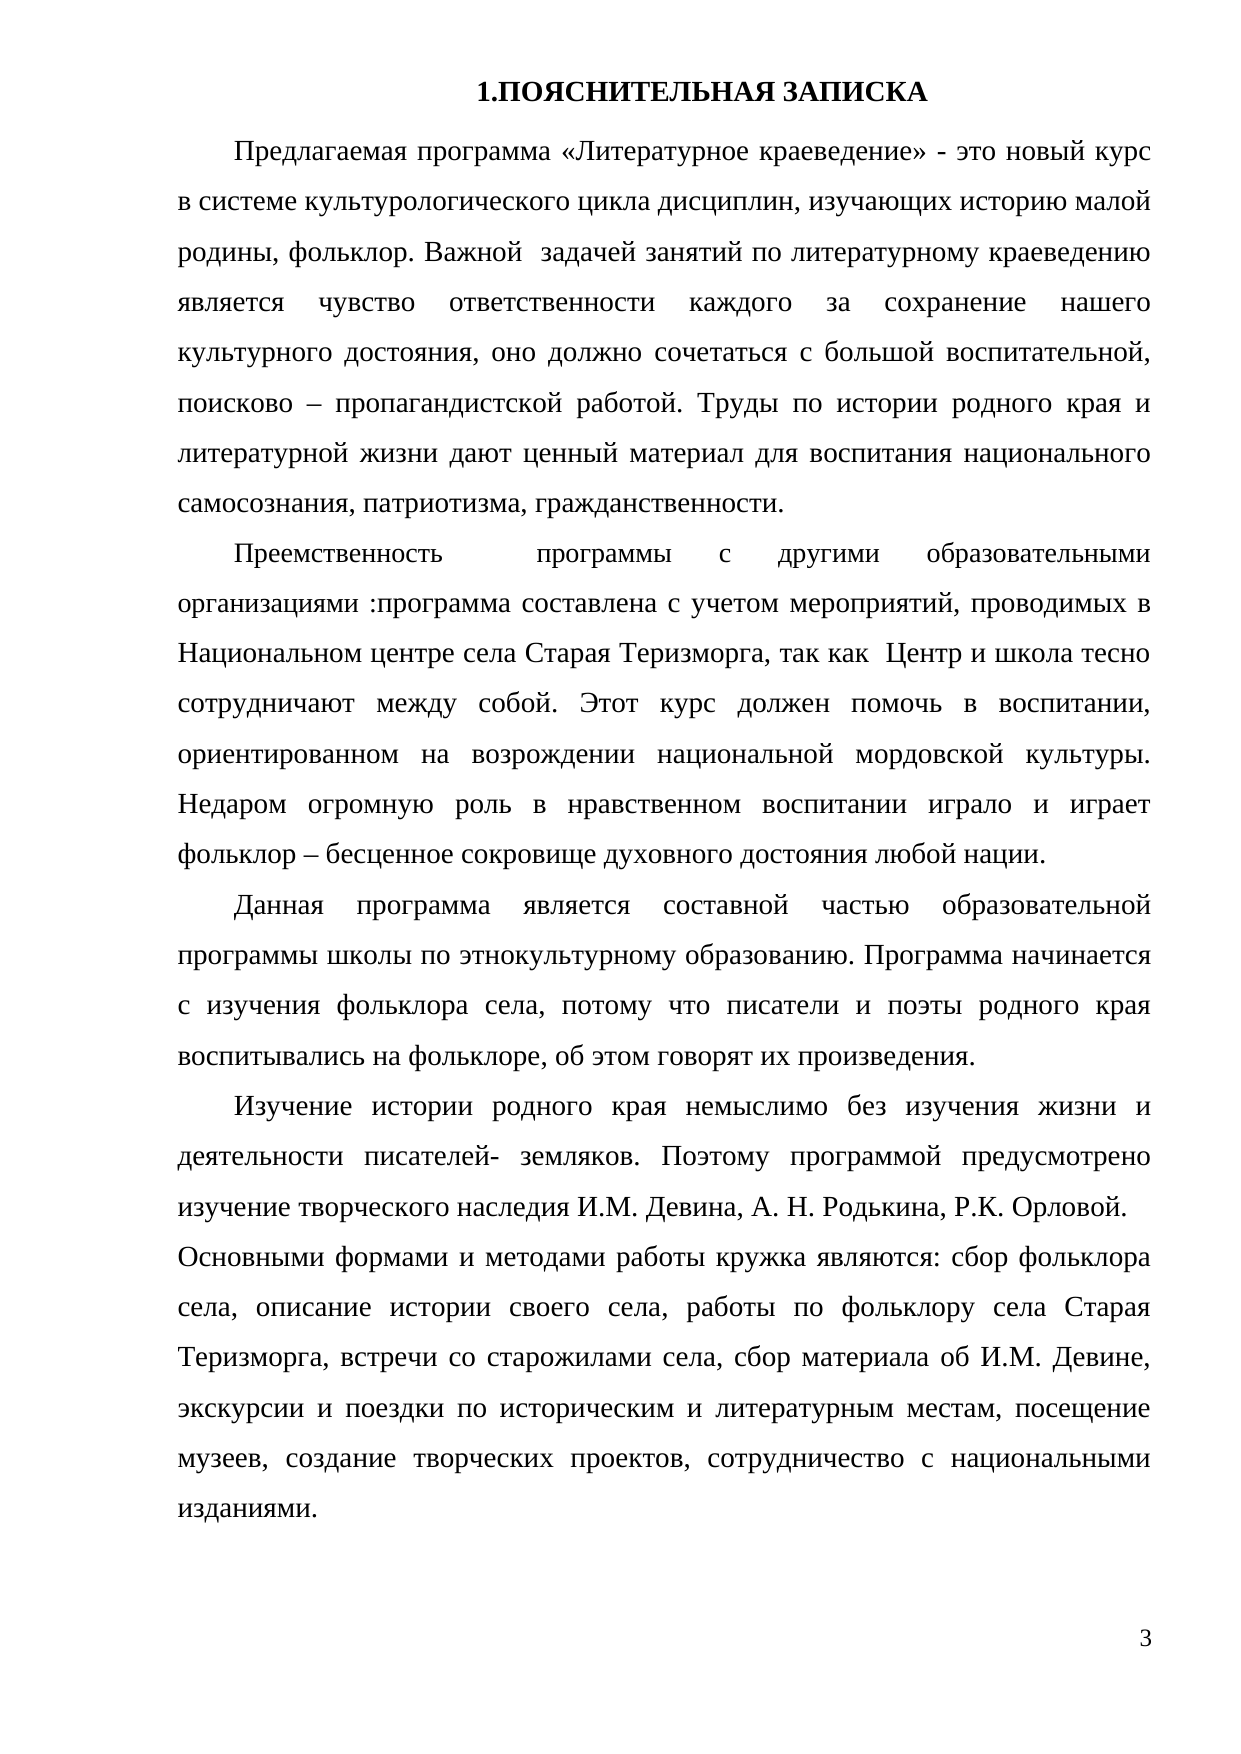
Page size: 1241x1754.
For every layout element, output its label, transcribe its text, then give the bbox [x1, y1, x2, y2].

text Данная программа является составной частью образовательной программы школы по этнокультурному образованию. Программа начинается с изучения фольклора села, потому что писатели и поэты родного края воспитывались на фольклоре, об этом говорят их произведения. [177, 887, 1152, 1071]
text Основными формами и методами работы кружка являются: сбор фольклора села, описание истории своего села, работы по фольклору села Старая Теризморга, встречи со старожилами села, сбор материала об И.М. Девине, экскурсии и поездки по историческим и литературным местам, посещение музеев, создание творческих проектов, сотрудничество с национальными изданиями. [177, 1239, 1152, 1524]
text Предлагаемая программа «Литературное краеведение» - это новый курс в системе культурологического цикла дисциплин, изучающих историю малой родины, фольклор. Важной задачей занятий по литературному краеведению является чувство ответственности каждого за сохранение нашего культурного достояния, оно должно сочетаться с большой воспитательной, поисково – пропагандистской работой. Труды по истории родного края и литературной жизни дают ценный материал для воспитания национального самосознания, патриотизма, гражданственности. [177, 133, 1152, 519]
text Преемственность программы с другими образовательными организациями :программа составлена с учетом мероприятий, проводимых в Национальном центре села Старая Теризморга, так как Центр и школа тесно сотрудничают между собой. Этот курс должен помочь в воспитании, ориентированном на возрождении национальной мордовской культуры. Недаром огромную роль в нравственном воспитании играло и играет фольклор – бесценное сокровище духовного достояния любой нации. [177, 536, 1152, 870]
list 1.ПОЯСНИТЕЛЬНАЯ ЗАПИСКА [252, 74, 1152, 107]
text Изучение истории родного края немыслимо без изучения жизни и деятельности писателей- земляков. Поэтому программой предусмотрено изучение творческого наследия И.М. Девина, А. Н. Родькина, Р.К. Орловой. [177, 1088, 1152, 1222]
